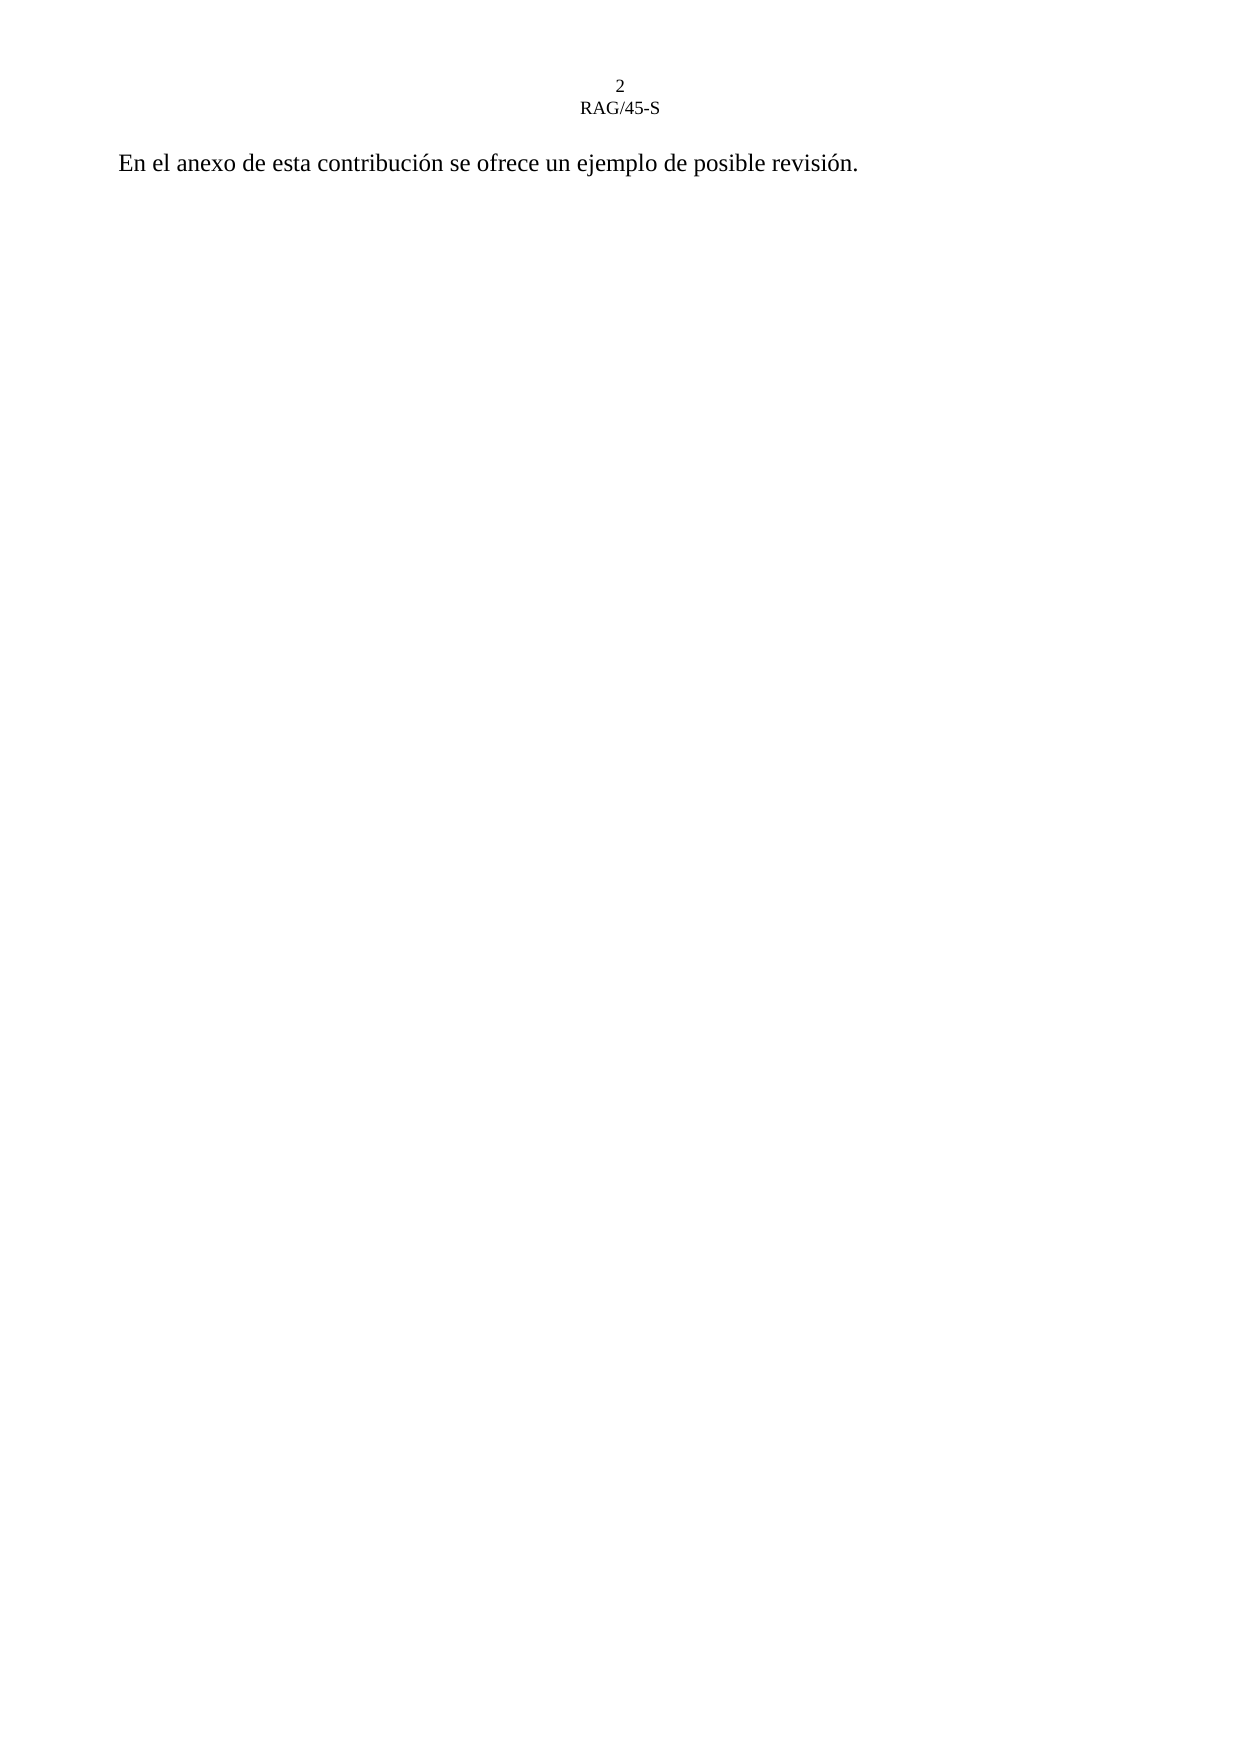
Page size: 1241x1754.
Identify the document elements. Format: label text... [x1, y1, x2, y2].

text En el anexo de esta contribución se ofrece un ejemplo de posible revisión. [118, 148, 1122, 176]
